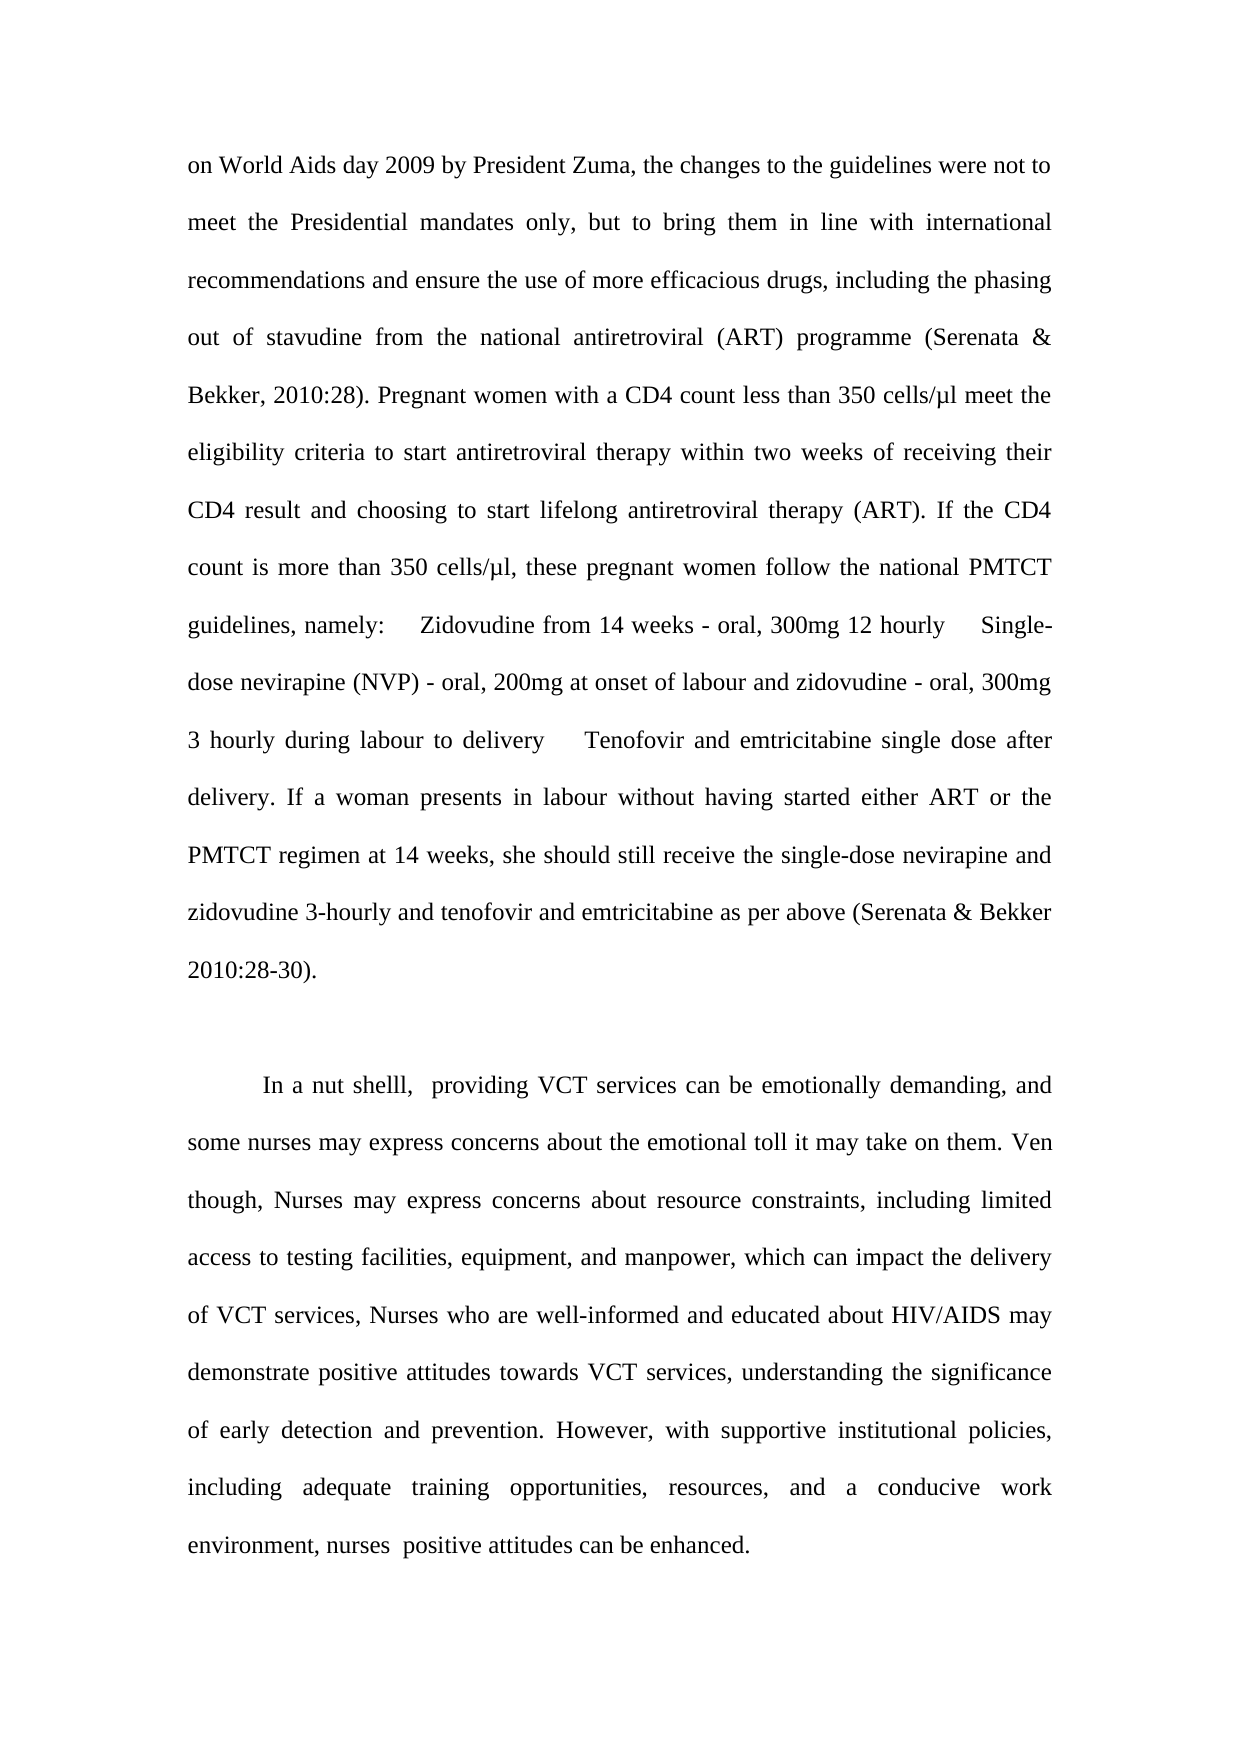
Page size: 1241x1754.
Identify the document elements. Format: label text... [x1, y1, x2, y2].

text In a nut shelll, providing VCT services can be emotionally demanding, and some nurses may express concerns about the emotional toll it may take on them. Ven though, Nurses may express concerns about resource constraints, including limited access to testing facilities, equipment, and manpower, which can impact the delivery of VCT services, Nurses who are well-informed and educated about HIV/AIDS may demonstrate positive attitudes towards VCT services, understanding the significance of early detection and prevention. However, with supportive institutional policies, including adequate training opportunities, resources, and a conducive work environment, nurses positive attitudes can be enhanced. [187, 1070, 1053, 1559]
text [187, 150, 1053, 984]
